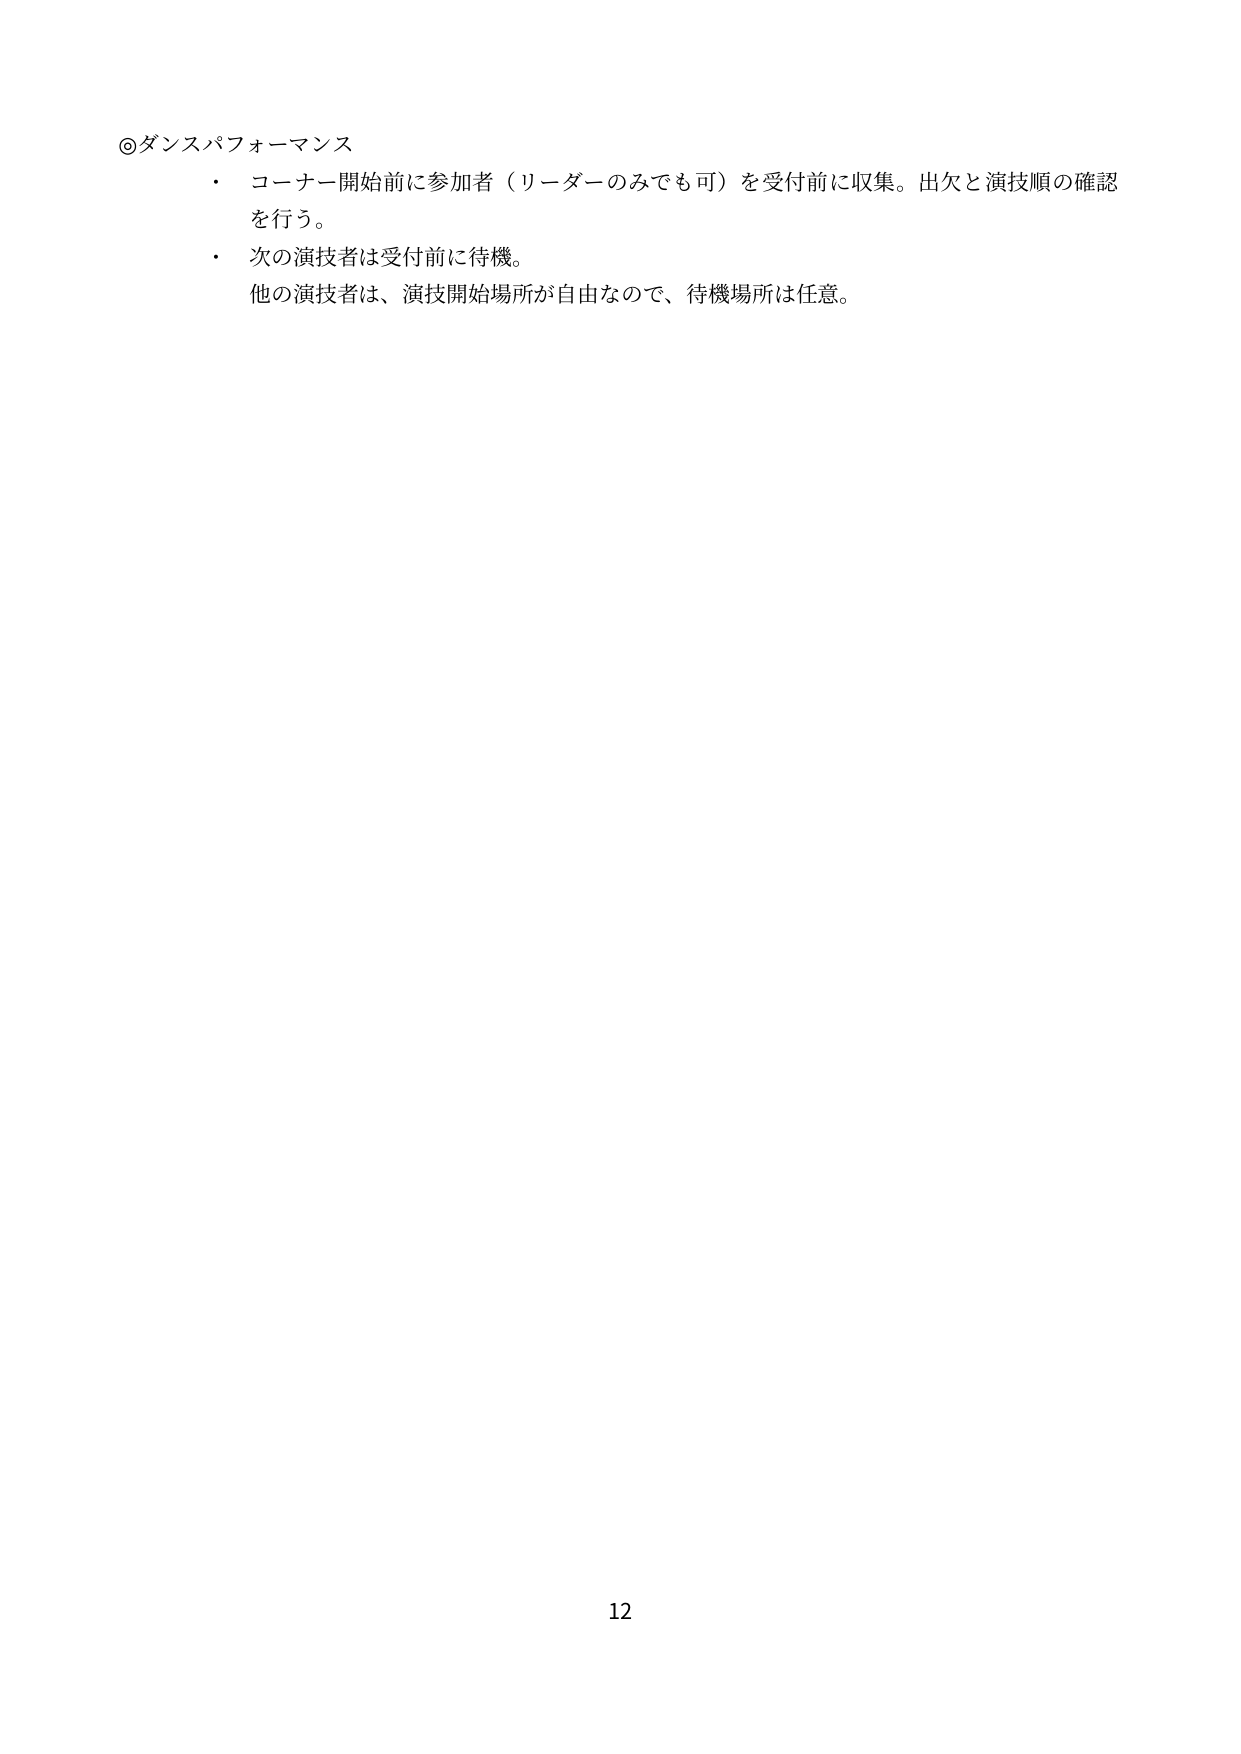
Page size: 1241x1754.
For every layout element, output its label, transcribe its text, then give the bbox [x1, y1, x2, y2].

list コーナー開始前に参加者（リーダーのみでも可）を受付前に収集。出欠と演技順の確認を行う。 [206, 162, 1122, 237]
list 次の演技者は受付前に待機。 他の演技者は、演技開始場所が自由なので、待機場所は任意。 [206, 237, 1122, 312]
text ◎ダンスパフォーマンス [118, 125, 1122, 162]
